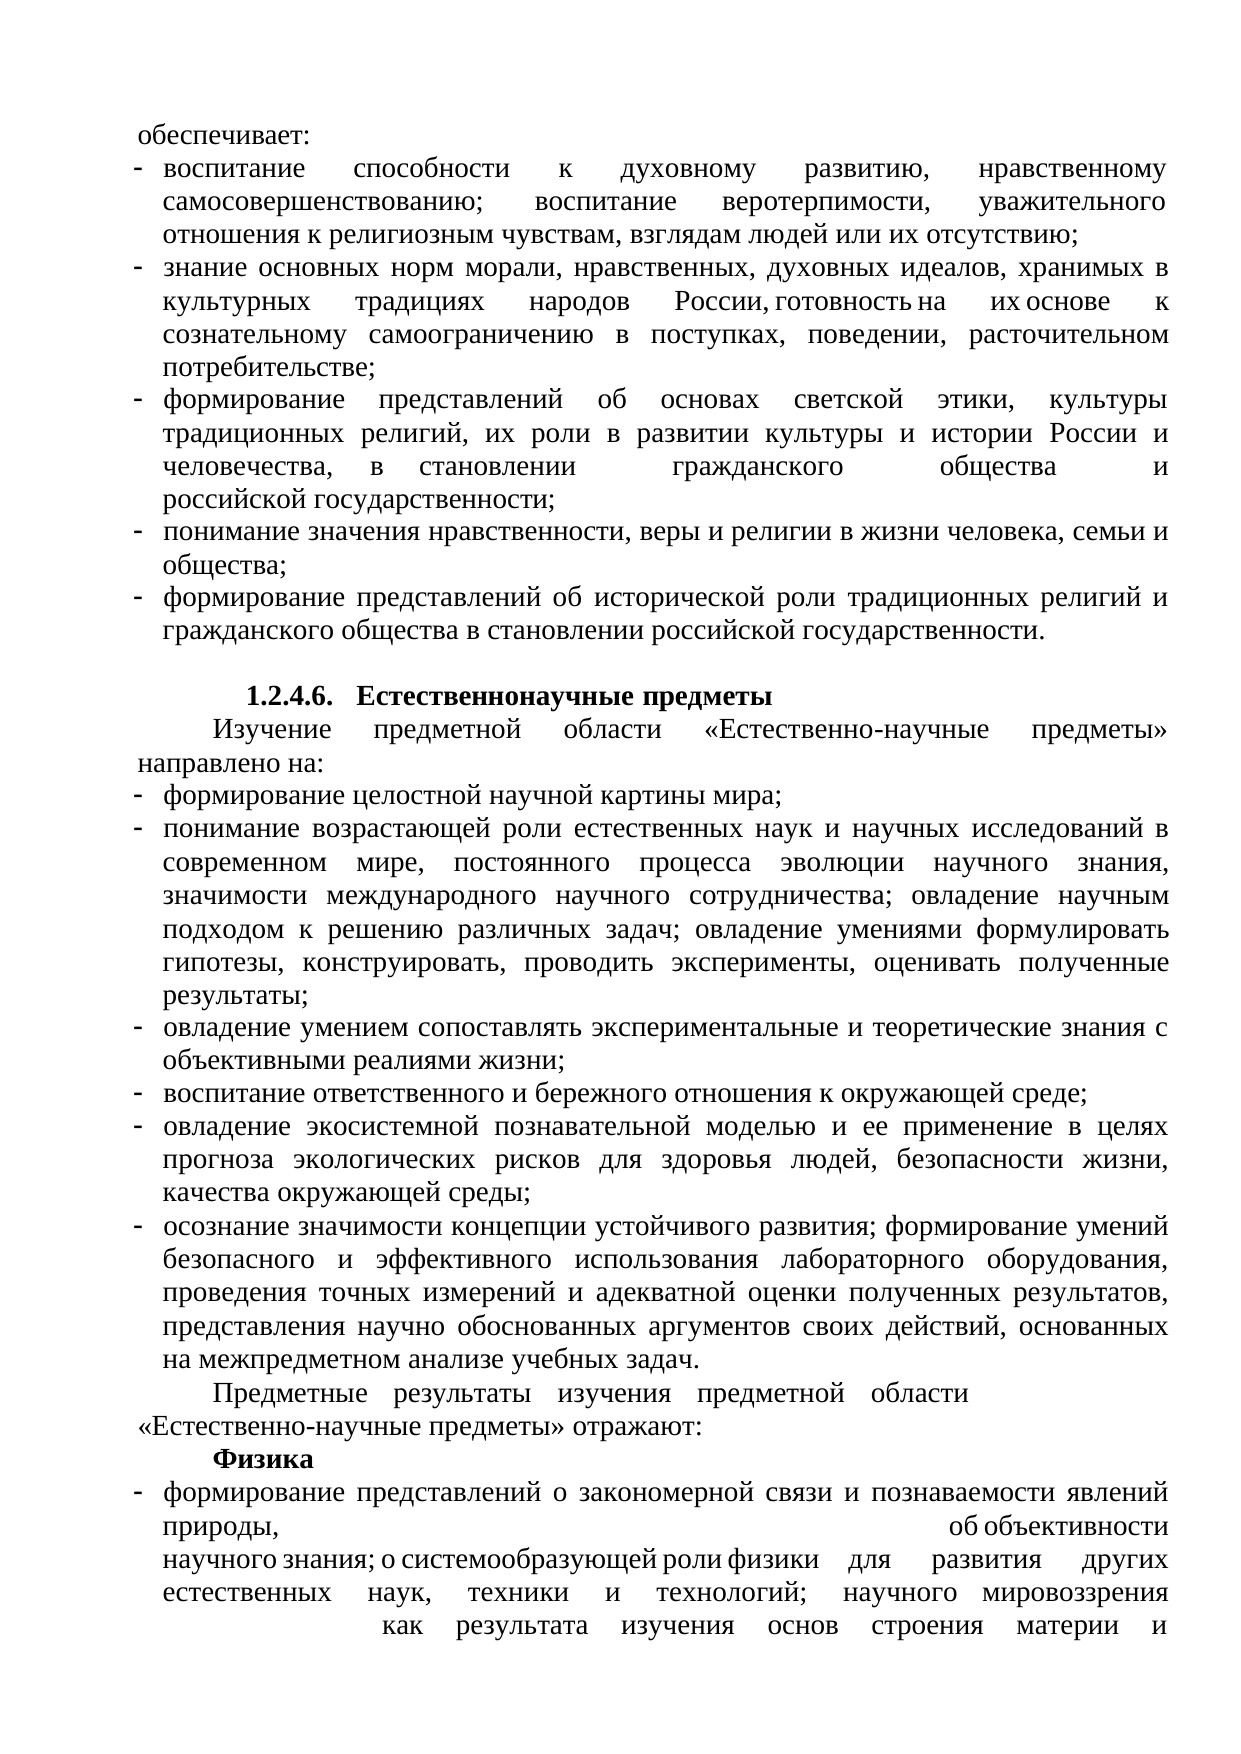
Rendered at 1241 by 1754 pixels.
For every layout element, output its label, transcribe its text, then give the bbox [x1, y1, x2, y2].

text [137, 118, 1146, 151]
text знание основных норм морали, нравственных, духовных идеалов, хранимых в культурных традициях народов России,готовностьна ихоснове к сознательному самоограничению в поступках, поведении, расточительном потребительстве; [133, 251, 1169, 382]
text воспитание ответственного и бережного отношения к окружающей среде; [133, 1077, 1183, 1109]
text формирование представлений об основах светской этики, культуры традиционных религий, их роли в развитии культуры и истории России и человечества, в становлении гражданского общества и российской государственности; [133, 383, 1169, 514]
text понимание значения нравственности, веры и религии в жизни человека, семьи и общества; [133, 514, 1174, 580]
text Физика [212, 1442, 1183, 1475]
text понимание возрастающей роли естественных наук и научных исследований в современном мире, постоянного процесса эволюции научного знания, значимости международного научного сотрудничества; овладение научным подходом к решению различных задач; овладение умениями формулировать гипотезы, конструировать, проводить эксперименты, оценивать полученные результаты; [133, 811, 1169, 1011]
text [133, 1475, 1169, 1641]
text Предметные результаты изучения предметной области «Естественно-научные предметы» отражают: [137, 1375, 1172, 1442]
text формирование целостной научной картины мира; [133, 778, 1183, 811]
text овладение экосистемной познавательной моделью и ее применение в целях прогноза экологических рисков для здоровья людей, безопасности жизни, качества окружающей среды; [133, 1109, 1168, 1208]
text осознание значимости концепции устойчивого развития; формирование умений безопасного и эффективного использования лабораторного оборудования, проведения точных измерений и адекватной оценки полученных результатов, представления научно обоснованных аргументов своих действий, основанных на межпредметном анализе учебных задач. [133, 1208, 1168, 1374]
text 1.2.4.6. Естественнонаучные предметы [246, 679, 1183, 712]
text Изучение предметной области «Естественно-научные предметы» направлено на: [137, 712, 1174, 778]
text овладение умением сопоставлять экспериментальные и теоретические знания с объективными реалиями жизни; [133, 1011, 1174, 1076]
text формирование представлений об исторической роли традиционных религий и гражданского общества в становлении российской государственности. [133, 581, 1174, 646]
text воспитание способности к духовному развитию, нравственному самосовершенствованию; воспитание веротерпимости, уважительного отношения к религиозным чувствам, взглядам людей или их отсутствию; [133, 151, 1168, 250]
